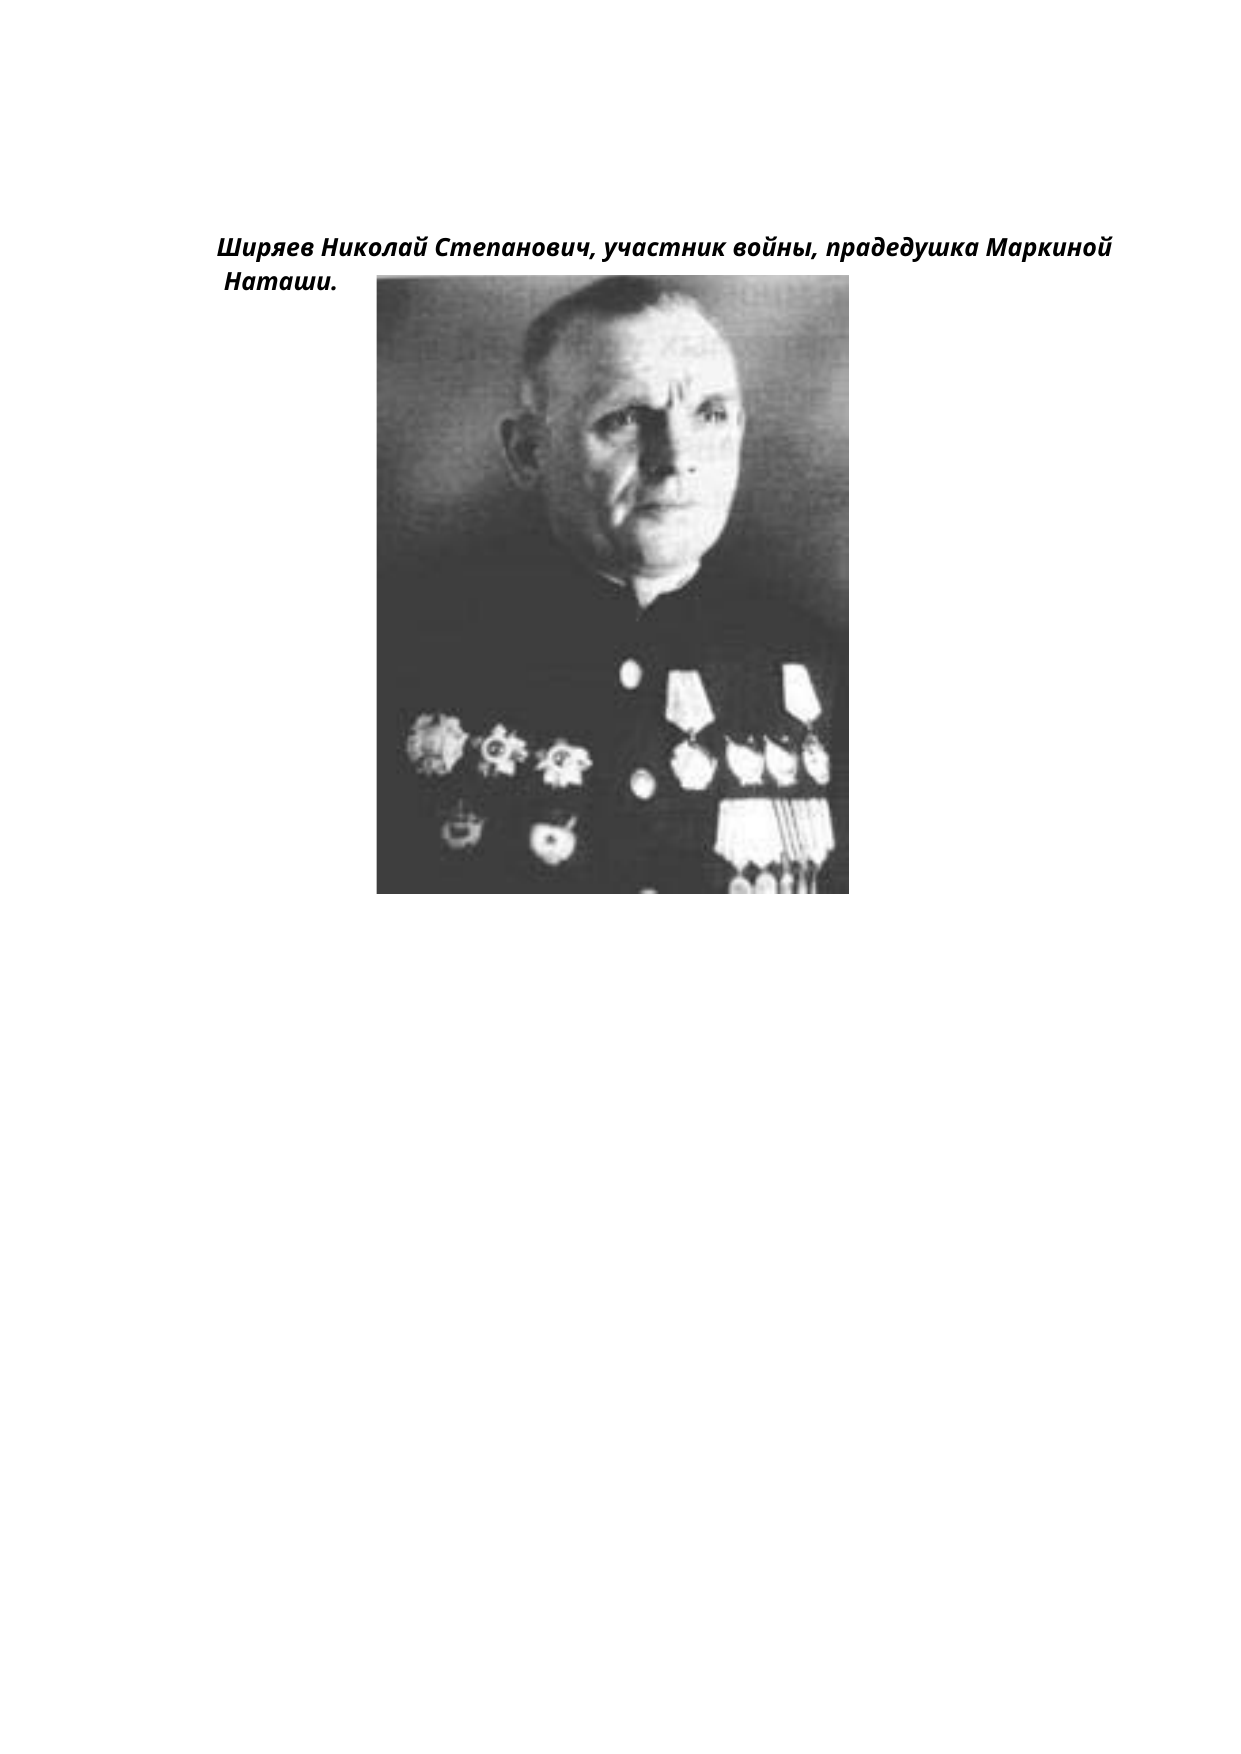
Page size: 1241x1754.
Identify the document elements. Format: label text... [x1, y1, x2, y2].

text Ширяев Николай Степанович, участник войны, прадедушка Маркиной Наташи. [185, 230, 1144, 298]
picture [376, 275, 849, 894]
